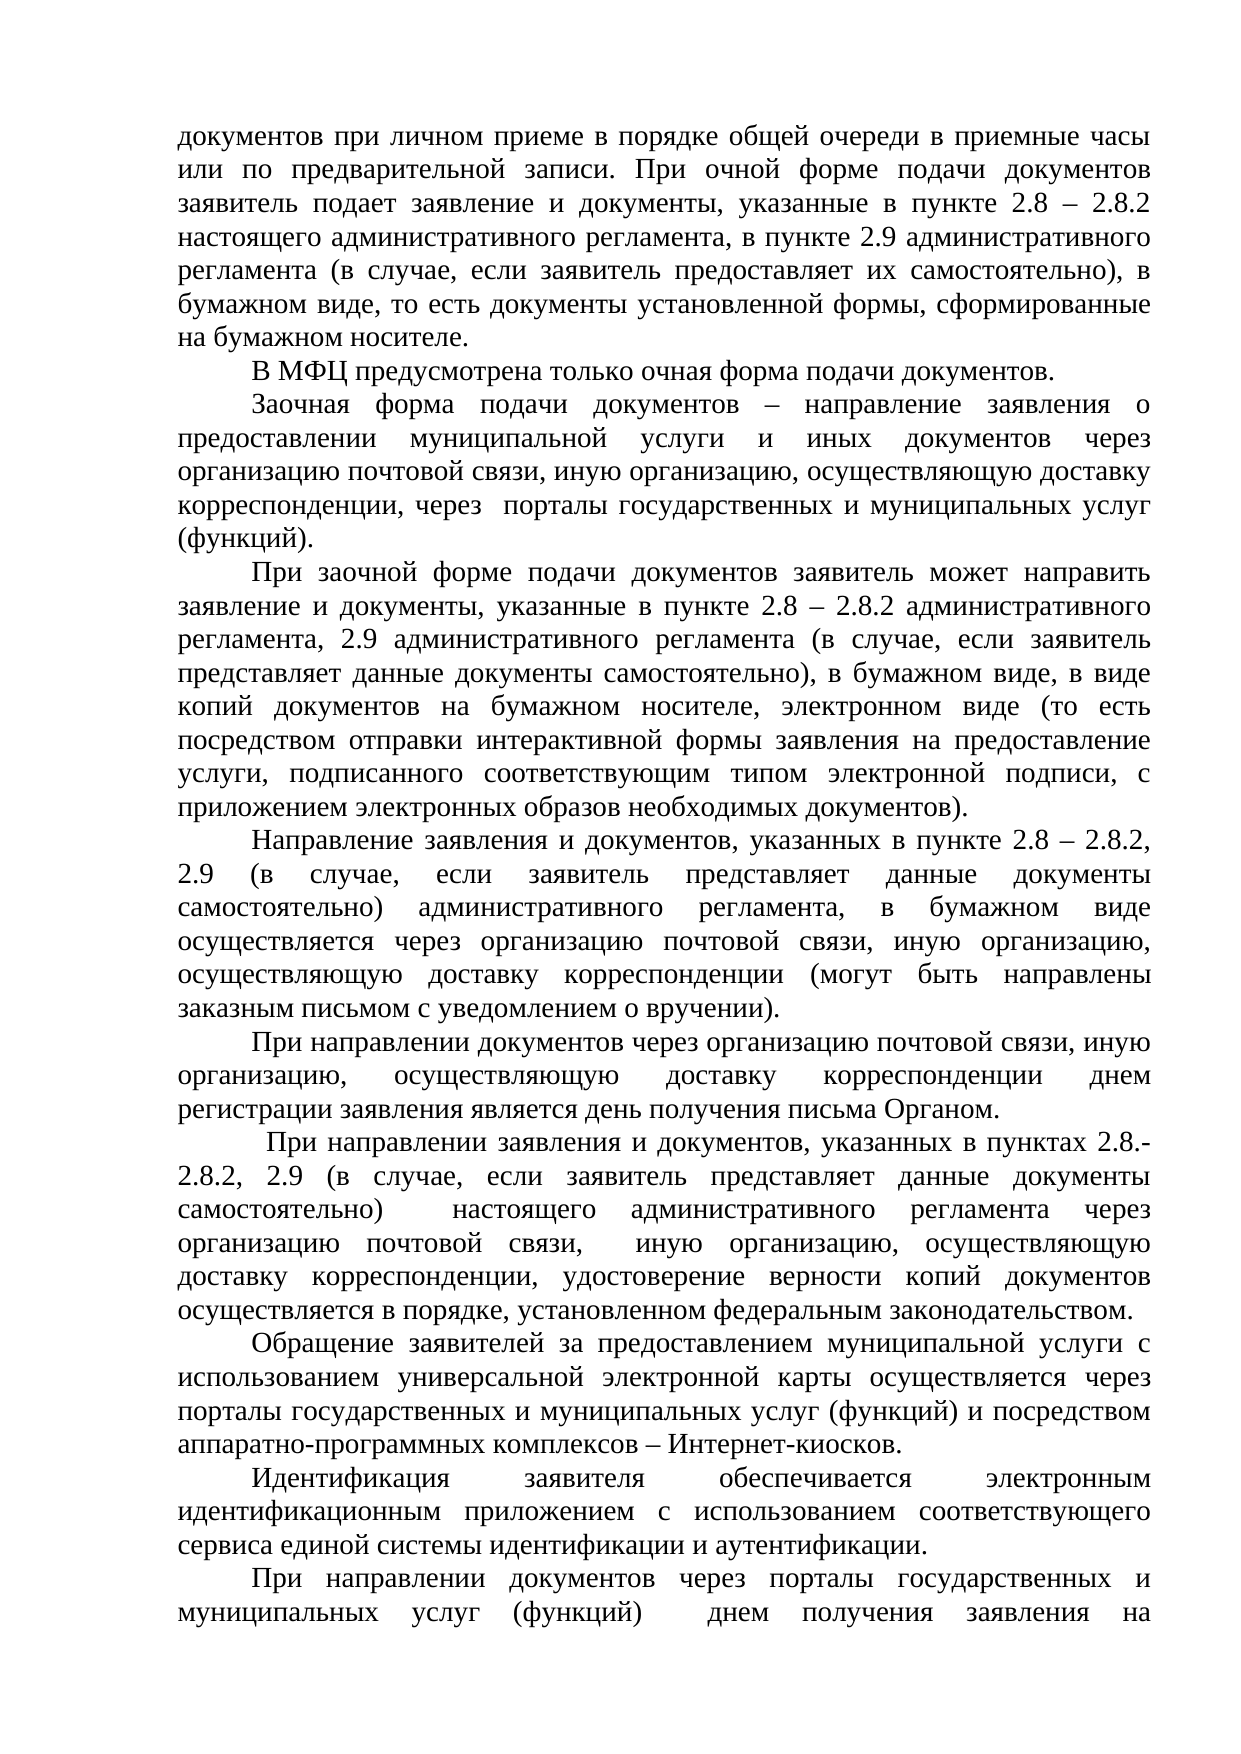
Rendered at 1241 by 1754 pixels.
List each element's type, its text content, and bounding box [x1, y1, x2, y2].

text При направлении документов через организацию почтовой связи, иную организацию, осуществляющую доставку корреспонденции днем регистрации заявления является день получения письма Органом. [177, 1024, 1152, 1124]
text Идентификация заявителя обеспечивается электронным идентификационным приложением с использованием соответствующего сервиса единой системы идентификации и аутентификации. [177, 1460, 1152, 1560]
text Направление заявления и документов, указанных в пункте 2.8 – 2.8.2, 2.9 (в случае, если заявитель представляет данные документы самостоятельно) административного регламента, в бумажном виде осуществляется через организацию почтовой связи, иную организацию, осуществляющую доставку корреспонденции (могут быть направлены заказным письмом с уведомлением о вручении). [177, 822, 1152, 1024]
text Обращение заявителей за предоставлением муниципальной услуги с использованием универсальной электронной карты осуществляется через порталы государственных и муниципальных услуг (функций) и посредством аппаратно-программных комплексов – Интернет-киосков. [177, 1326, 1152, 1460]
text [177, 118, 1152, 353]
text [177, 1560, 1152, 1627]
text В МФЦ предусмотрена только очная форма подачи документов. [177, 353, 1152, 386]
text Заочная форма подачи документов – направление заявления о предоставлении муниципальной услуги и иных документов через организацию почтовой связи, иную организацию, осуществляющую доставку корреспонденции, через порталы государственных и муниципальных услуг (функций). [177, 386, 1152, 554]
text При заочной форме подачи документов заявитель может направить заявление и документы, указанные в пункте 2.8 – 2.8.2 административного регламента, 2.9 административного регламента (в случае, если заявитель представляет данные документы самостоятельно), в бумажном виде, в виде копий документов на бумажном носителе, электронном виде (то есть посредством отправки интерактивной формы заявления на предоставление услуги, подписанного соответствующим типом электронной подписи, с приложением электронных образов необходимых документов). [177, 554, 1152, 822]
text При направлении заявления и документов, указанных в пунктах 2.8.-2.8.2, 2.9 (в случае, если заявитель представляет данные документы самостоятельно) настоящего административного регламента через организацию почтовой связи, иную организацию, осуществляющую доставку корреспонденции, удостоверение верности копий документов осуществляется в порядке, установленном федеральным законодательством. [177, 1124, 1152, 1326]
